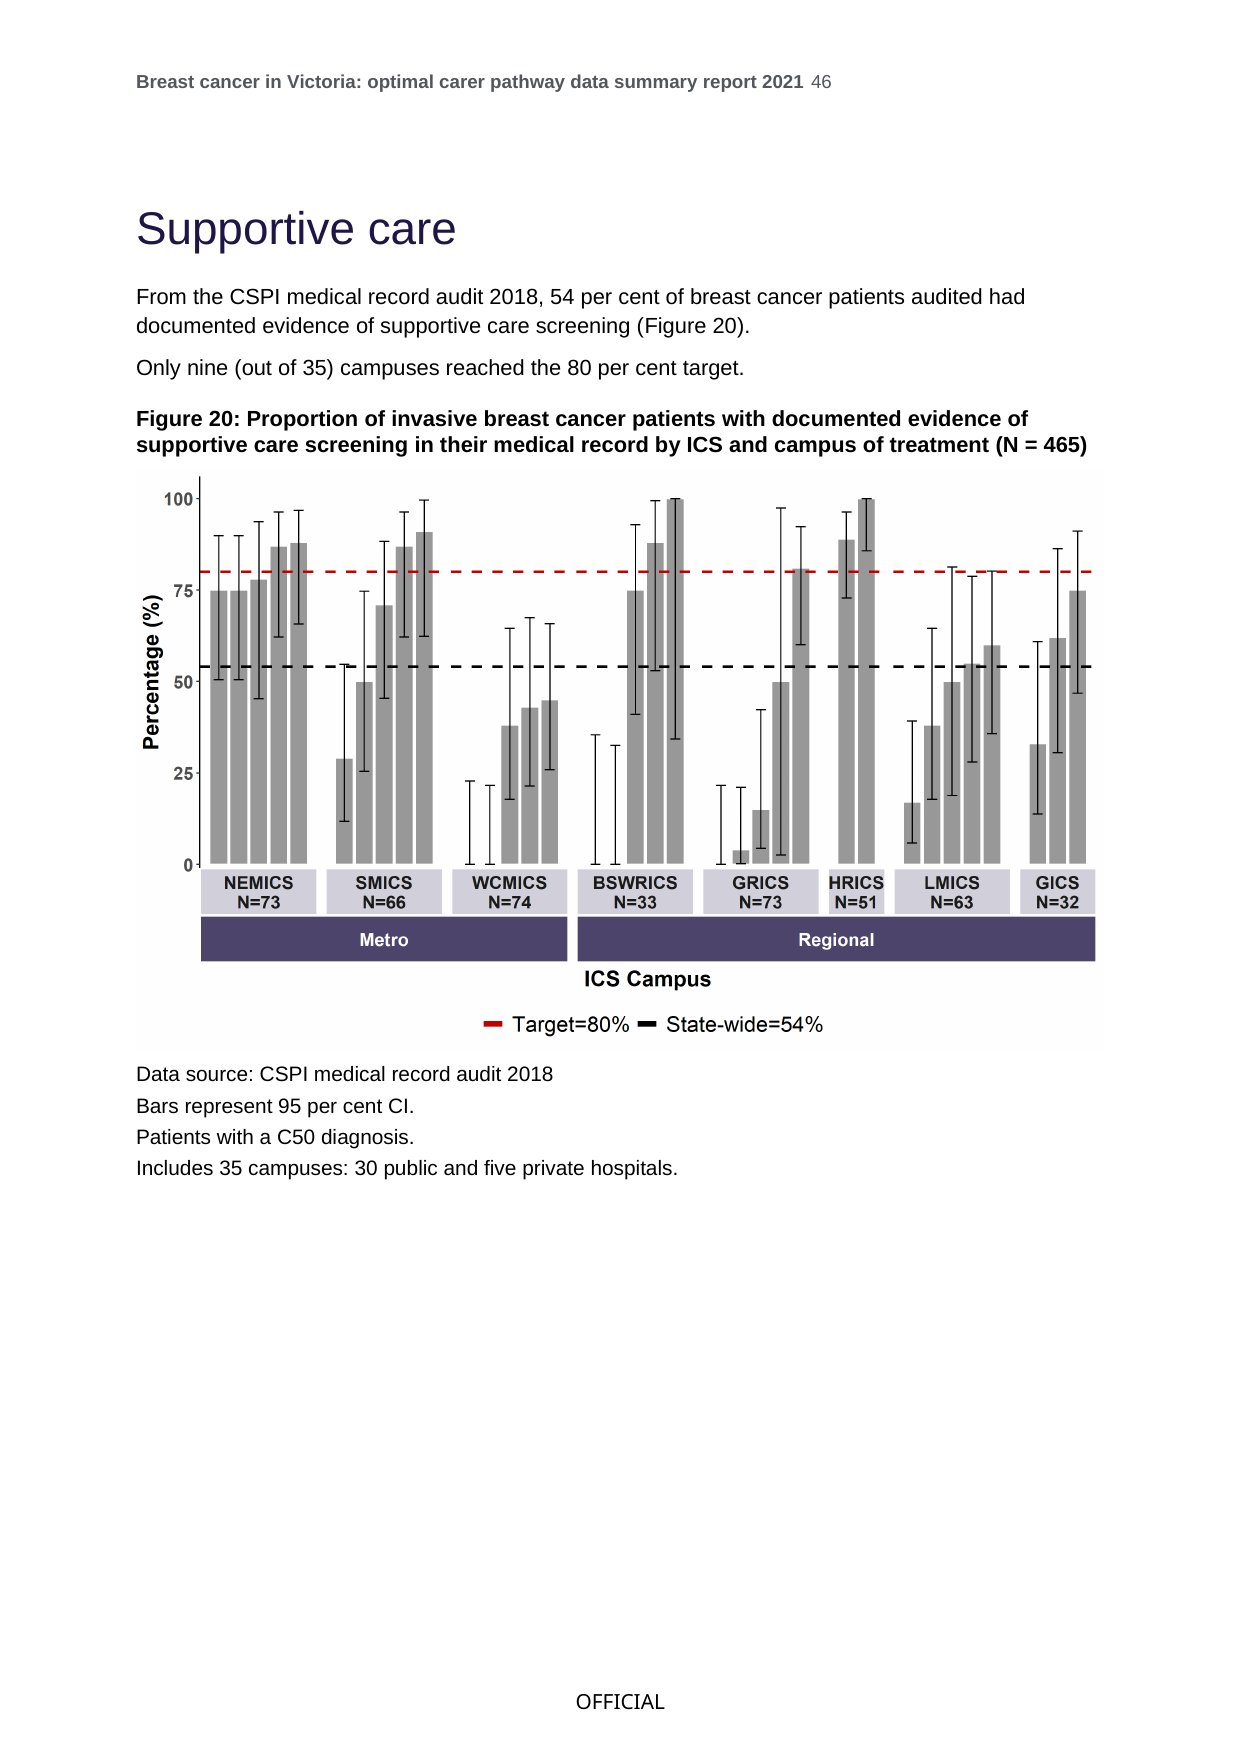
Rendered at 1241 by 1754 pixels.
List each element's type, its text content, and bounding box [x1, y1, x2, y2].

text Figure 20: Proportion of invasive breast cancer patients with documented evidence of supportive care screening in their medical record by ICS and campus of treatment (N = 465) [136, 404, 1104, 457]
text Includes 35 campuses: 30 public and five private hospitals. [136, 1156, 1104, 1181]
picture [135, 469, 1104, 1050]
text Bars represent 95 per cent CI. [136, 1093, 1104, 1118]
text Only nine (out of 35) campuses reached the 80 per cent target. [136, 350, 1104, 379]
subtitle Supportive care [136, 202, 1104, 254]
text Patients with a C50 diagnosis. [136, 1124, 1104, 1149]
text From the CSPI medical record audit 2018, 54 per cent of breast cancer patients audited had documented evidence of supportive care screening (Figure 20). [136, 279, 1104, 338]
text Data source: CSPI medical record audit 2018 [136, 1062, 1104, 1087]
